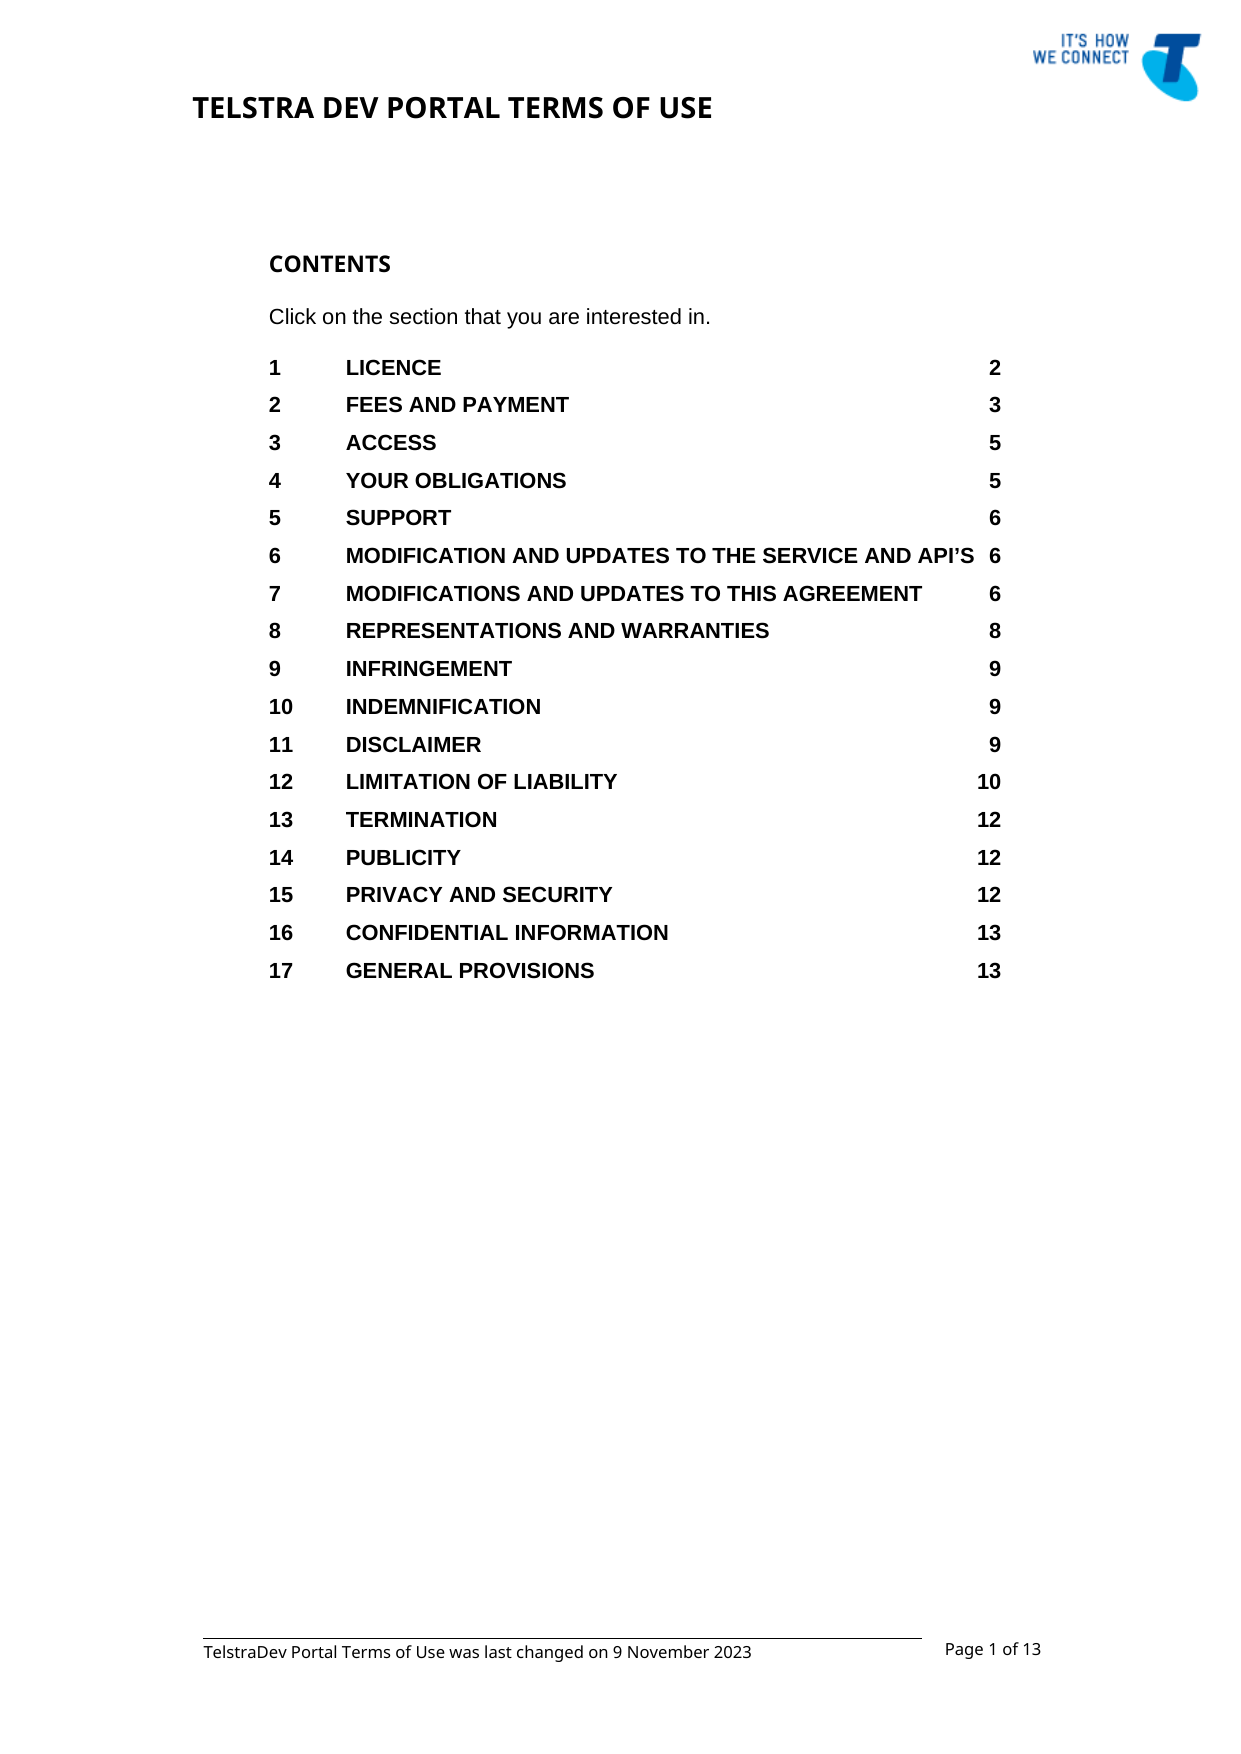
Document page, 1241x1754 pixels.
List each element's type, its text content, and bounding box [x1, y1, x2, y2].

subtitle Contents [269, 248, 1078, 279]
text 3 ACCESS 5 [269, 430, 1078, 455]
text 5 SUPPORT 6 [269, 505, 1078, 531]
text 6 MODIFICATION AND UPDATES TO THE SERVICE AND API’S 6 [269, 543, 1078, 568]
text 13 TERMINATION 12 [269, 807, 1078, 832]
text 7 MODIFICATIONS AND UPDATES TO THIS AGREEMENT 6 [269, 581, 1078, 606]
text 2 FEES AND PAYMENT 3 [269, 392, 1078, 417]
text Click on the section that you are interested in. [269, 304, 1078, 329]
text 16 CONFIDENTIAL INFORMATION 13 [269, 920, 1078, 945]
picture [1031, 29, 1203, 104]
text 10 INDEMNIFICATION 9 [269, 694, 1078, 719]
text 4 YOUR OBLIGATIONS 5 [269, 468, 1078, 493]
text 17 GENERAL PROVISIONS 13 [269, 958, 1078, 983]
text 8 REPRESENTATIONS AND WARRANTIES 8 [269, 618, 1078, 644]
text 15 PRIVACY AND SECURITY 12 [269, 882, 1078, 908]
text 12 LIMITATION OF LIABILITY 10 [269, 769, 1078, 794]
text 1 LICENCE 2 [269, 354, 1078, 380]
text 9 INFRINGEMENT 9 [269, 656, 1078, 681]
text 11 DISCLAIMER 9 [269, 732, 1078, 757]
text 14 PUBLICITY 12 [269, 845, 1078, 870]
